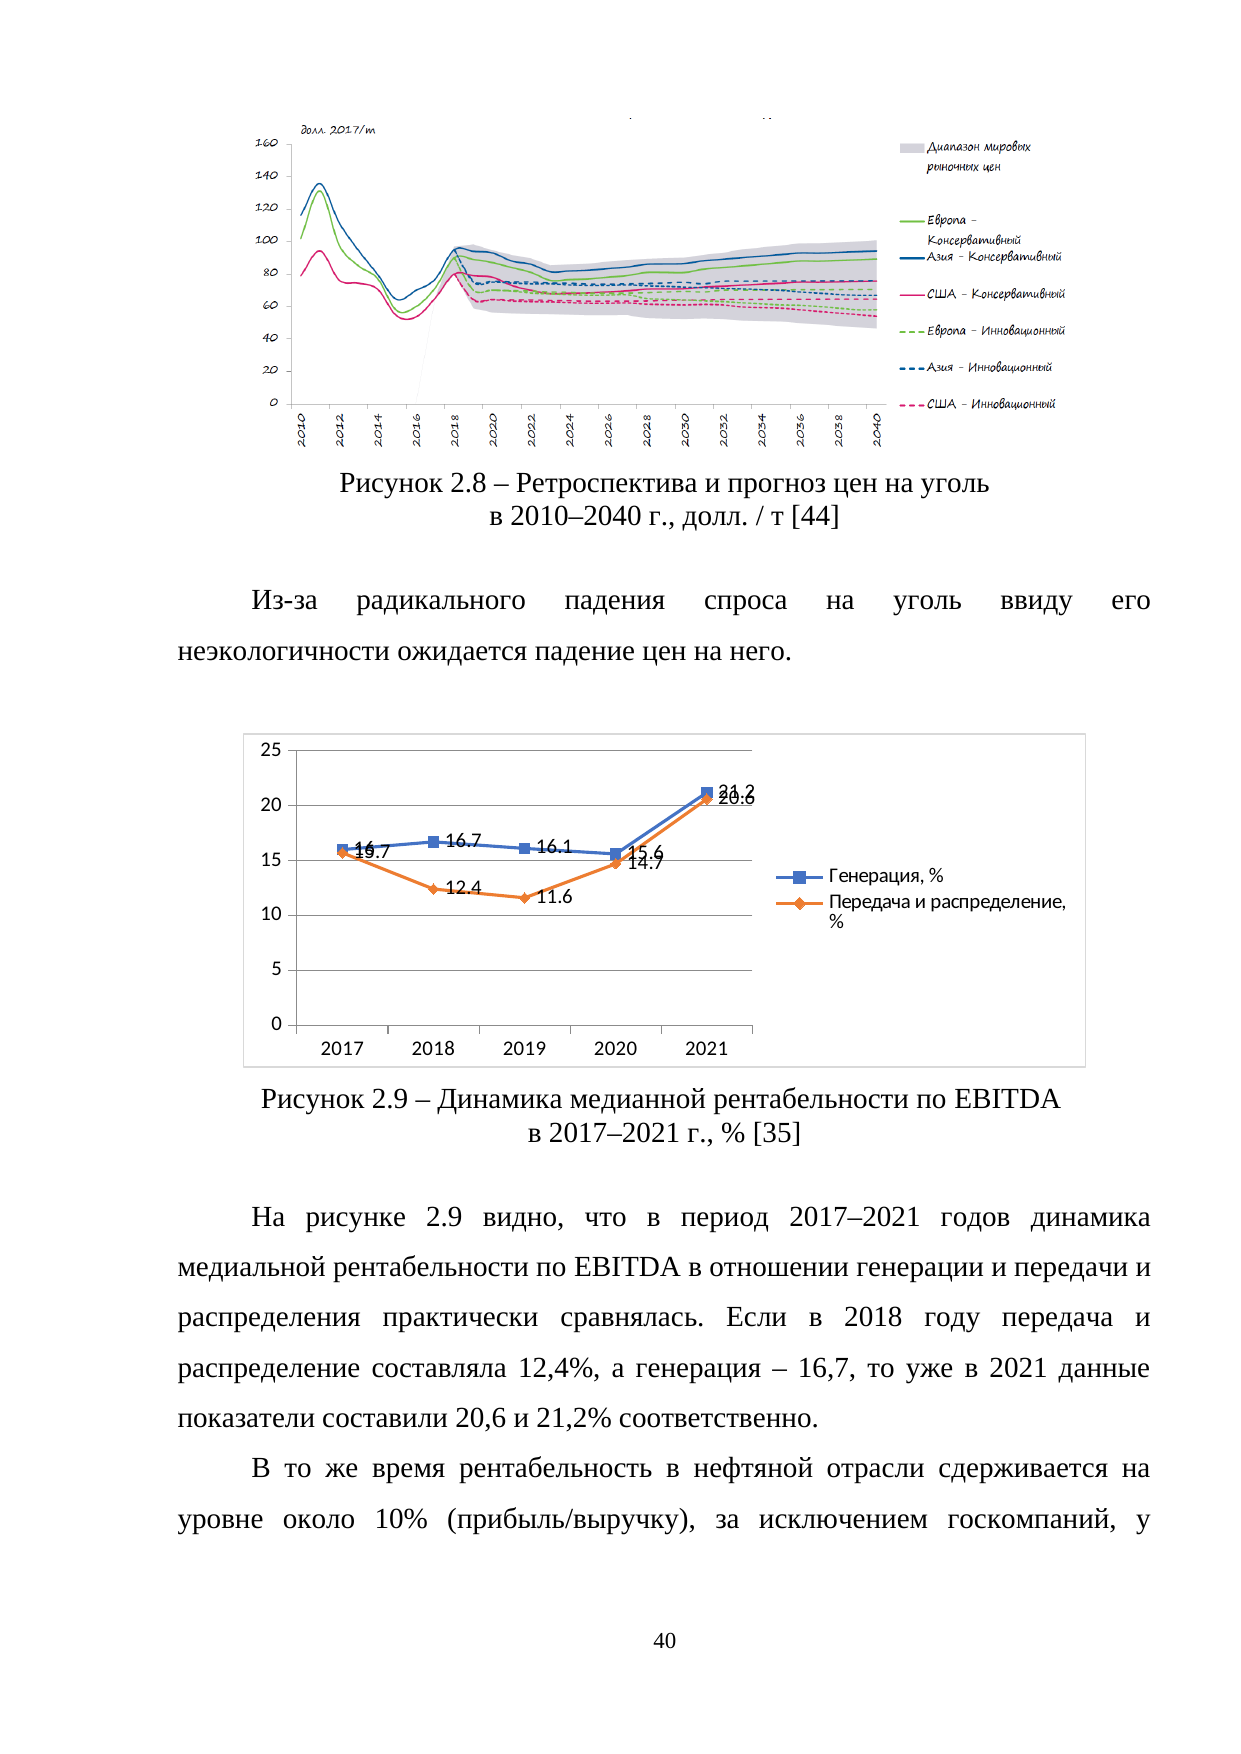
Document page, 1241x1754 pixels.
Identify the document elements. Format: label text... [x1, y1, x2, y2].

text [177, 1451, 1152, 1534]
picture [252, 118, 1077, 451]
text Рисунок 2.8 – Ретроспектива и прогноз цен на уголь [177, 465, 1152, 498]
text На рисунке 2.9 видно, что в период 2017–2021 годов динамика медиальной рентабельности по EBITDA в отношении генерации и передачи и распределения практически сравнялась. Если в 2018 году передача и распределение составляла 12,4%, а генерация – 16,7, то уже в 2021 данные показатели составили 20,6 и 21,2% соответственно. [177, 1199, 1152, 1434]
text Из-за радикального падения спроса на уголь ввиду его неэкологичности ожидается падение цен на него. [177, 582, 1152, 666]
text Рисунок 2.9 – Динамика медианной рентабельности по EBITDA в 2017–2021 г., % [35] [177, 1082, 1152, 1149]
text в 2010–2040 г., долл. / т [44] [177, 498, 1152, 532]
